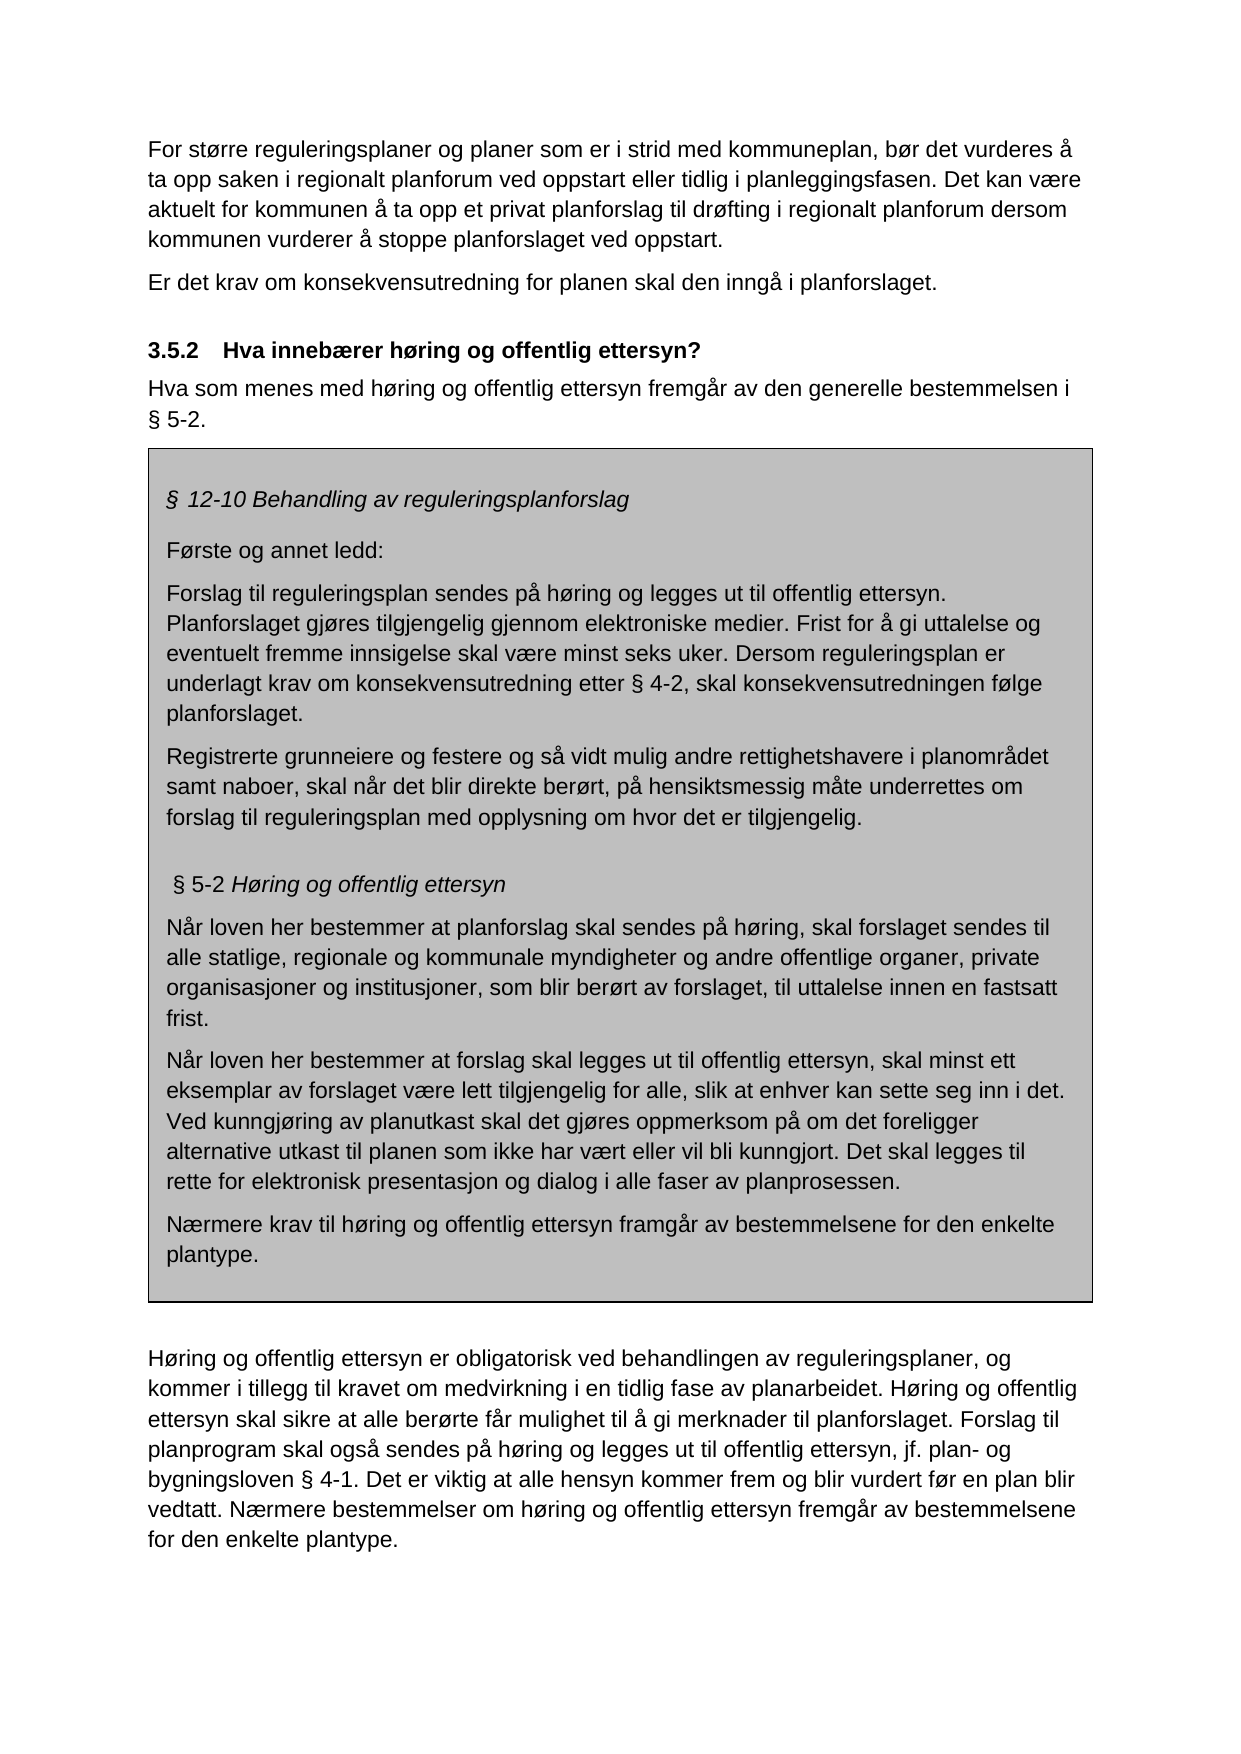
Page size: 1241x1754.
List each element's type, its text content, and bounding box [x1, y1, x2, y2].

table_header § 12-10 Behandling av reguleringsplanforslag Første og annet ledd: Forslag til reguleringsplan sendes på høring og legges ut til offentlig ettersyn. Planforslaget gjøres tilgjengelig gjennom elektroniske medier. Frist for å gi uttalelse og eventuelt fremme innsigelse skal være minst seks uker. Dersom reguleringsplan er underlagt krav om konsekvensutredning etter § 4-2, skal konsekvensutredningen følge planforslaget. Registrerte grunneiere og festere og så vidt mulig andre rettighetshavere i planområdet samt naboer, skal når det blir direkte berørt, på hensiktsmessig måte underrettes om forslag til reguleringsplan med opplysning om hvor det er tilgjengelig. § 5-2 Høring og offentlig ettersyn Når loven her bestemmer at planforslag skal sendes på høring, skal forslaget sendes til alle statlige, regionale og kommunale myndigheter og andre offentlige organer, private organisasjoner og institusjoner, som blir berørt av forslaget, til uttalelse innen en fastsatt frist. Når loven her bestemmer at forslag skal legges ut til offentlig ettersyn, skal minst ett eksemplar av forslaget være lett tilgjengelig for alle, slik at enhver kan sette seg inn i det. Ved kunngjøring av planutkast skal det gjøres oppmerksom på om det foreligger alternative utkast til planen som ikke har vært eller vil bli kunngjort. Det skal legges til rette for elektronisk presentasjon og dialog i alle faser av planprosessen. Nærmere krav til høring og offentlig ettersyn framgår av bestemmelsene for den enkelte plantype. [149, 449, 1092, 1301]
subtitle Hva innebærer høring og offentlig ettersyn? [148, 337, 1092, 363]
text Er det krav om konsekvensutredning for planen skal den inngå i planforslaget. [148, 269, 1092, 296]
text Hva som menes med høring og offentlig ettersyn fremgår av den generelle bestemmelsen i § 5-2. [148, 375, 1092, 432]
text Høring og offentlig ettersyn er obligatorisk ved behandlingen av reguleringsplaner, og kommer i tillegg til kravet om medvirkning i en tidlig fase av planarbeidet. Høring og offentlig ettersyn skal sikre at alle berørte får mulighet til å gi merknader til planforslaget. Forslag til planprogram skal også sendes på høring og legges ut til offentlig ettersyn, jf. plan- og bygningsloven § 4-1. Det er viktig at alle hensyn kommer frem og blir vurdert før en plan blir vedtatt. Nærmere bestemmelser om høring og offentlig ettersyn fremgår av bestemmelsene for den enkelte plantype. [148, 1345, 1092, 1553]
text For større reguleringsplaner og planer som er i strid med kommuneplan, bør det vurderes å ta opp saken i regionalt planforum ved oppstart eller tidlig i planleggingsfasen. Det kan være aktuelt for kommunen å ta opp et privat planforslag til drøfting i regionalt planforum dersom kommunen vurderer å stoppe planforslaget ved oppstart. [148, 136, 1092, 253]
